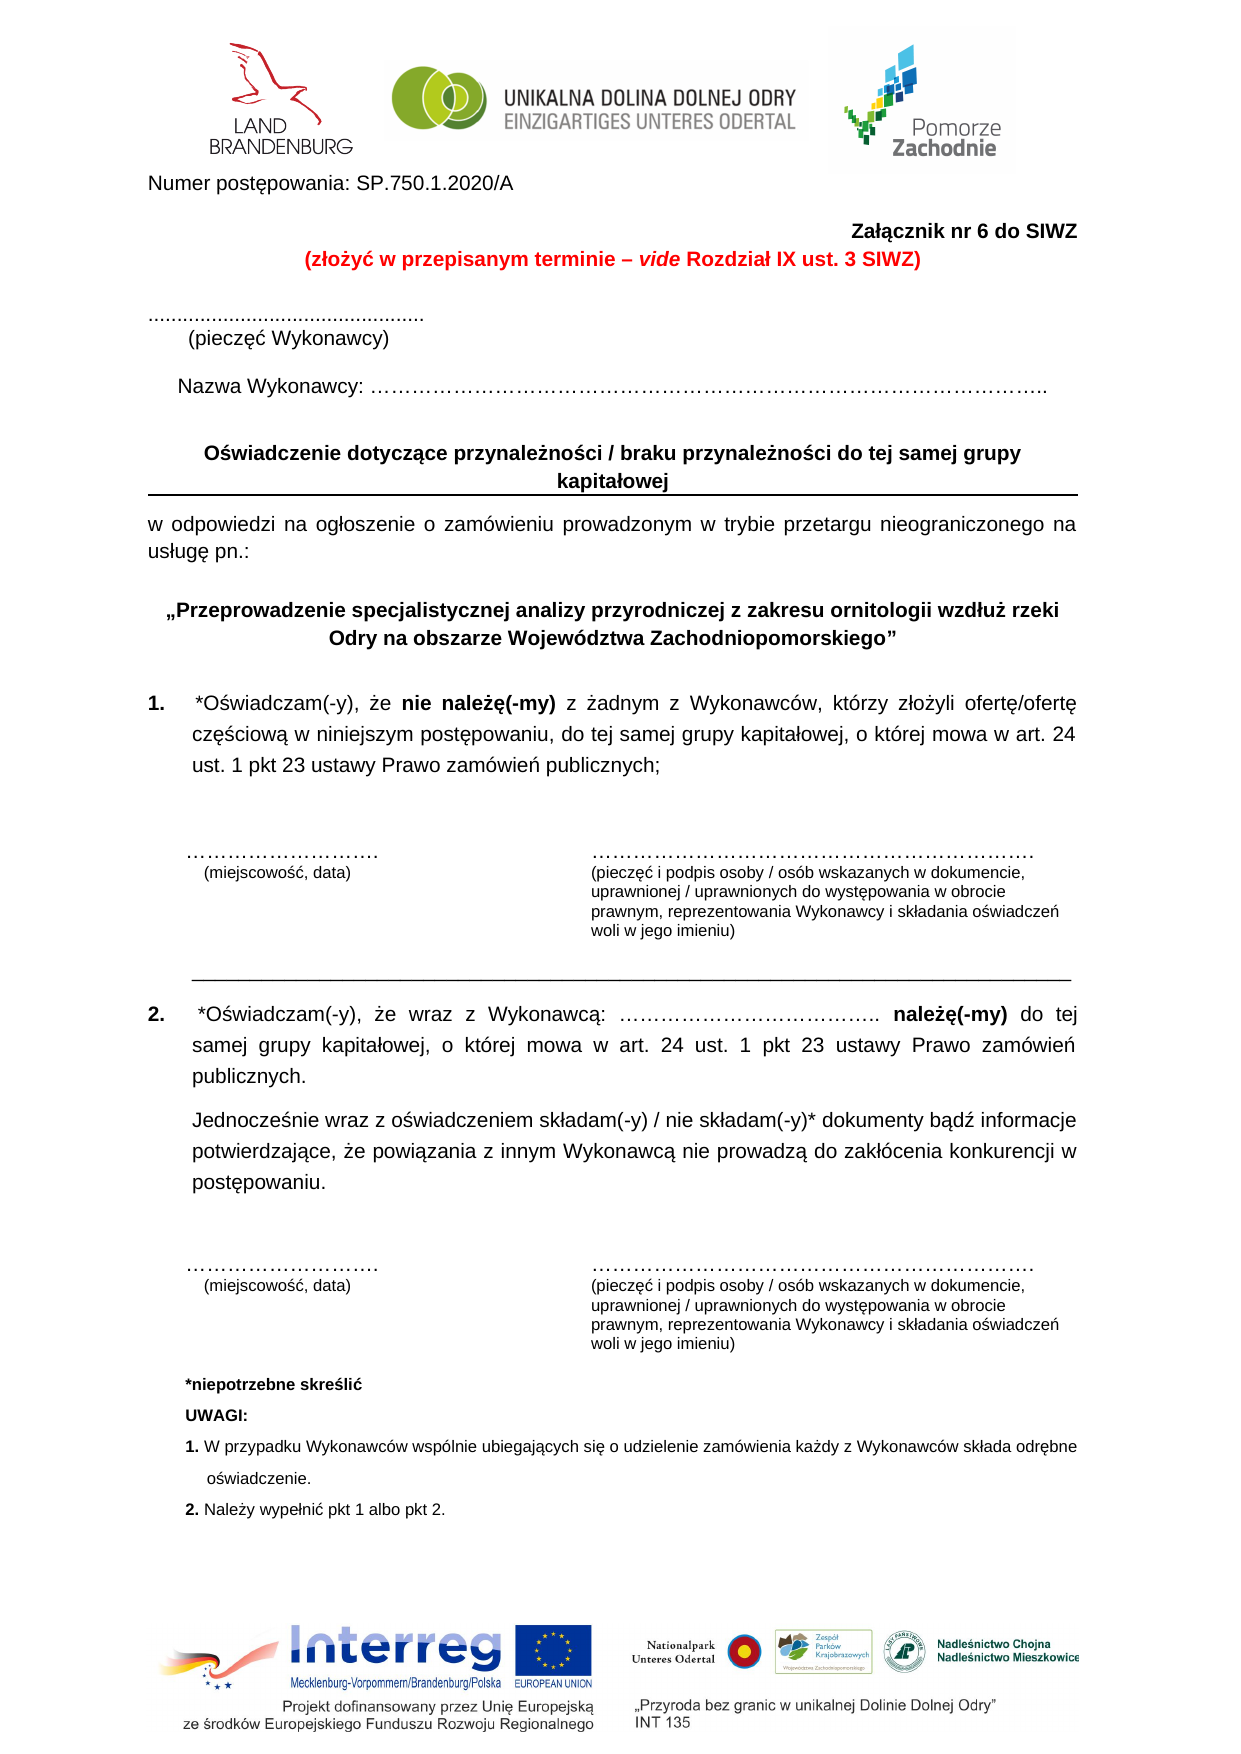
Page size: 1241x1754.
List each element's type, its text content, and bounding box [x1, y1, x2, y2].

text (pieczęć Wykonawcy) [148, 326, 1078, 349]
text (miejscowość, data) (pieczęć i podpis osoby / osób wskazanych w dokumencie, [148, 1276, 1078, 1295]
list W przypadku Wykonawców wspólnie ubiegających się o udzielenie zamówienia każdy z Wykonawców składa odrębne oświadczenie. [185, 1428, 1078, 1490]
list Należy wypełnić pkt 1 albo pkt 2. [185, 1490, 1078, 1522]
text (miejscowość, data) (pieczęć i podpis osoby / osób wskazanych w dokumencie, [148, 863, 1078, 882]
text w odpowiedzi na ogłoszenie o zamówieniu prowadzonym w trybie przetargu nieograniczonego na usługę pn.: [148, 512, 1078, 563]
text Jednocześnie wraz z oświadczeniem składam(-y) / nie składam(-y)* dokumenty bądź informacje potwierdzające, że powiązania z innym Wykonawcą nie prowadzą do zakłócenia konkurencji w postępowaniu. [192, 1102, 1078, 1196]
list UWAGI: [185, 1397, 1078, 1428]
list *Oświadczam(-y), że wraz z Wykonawcą: ……………………………….. należę(-my) do tej samej grupy kapitałowej, o której mowa w art. 24 ust. 1 pkt 23 ustawy Prawo zamówień publicznych. [148, 996, 1078, 1090]
text prawnym, reprezentowania Wykonawcy i składania oświadczeń woli w jego imieniu) [591, 901, 1078, 940]
text Nazwa Wykonawcy: …………………………………………………………………………………….. [148, 373, 1078, 397]
text prawnym, reprezentowania Wykonawcy i składania oświadczeń woli w jego imieniu) [591, 1314, 1078, 1353]
list *niepotrzebne skreślić [185, 1365, 1078, 1397]
text „Przeprowadzenie specjalistycznej analizy przyrodniczej z zakresu ornitologii wzdłuż rzeki Odry na obszarze Województwa Zachodniopomorskiego” [148, 598, 1078, 650]
text uprawnionej / uprawnionych do występowania w obrocie [148, 1295, 1078, 1314]
text (złożyć w przepisanym terminie – vide Rozdział IX ust. 3 SIWZ) [148, 247, 1078, 271]
text ................................................ [148, 302, 1078, 326]
list *Oświadczam(-y), że nie należę(-my) z żadnym z Wykonawców, którzy złożyli ofertę/ofertę częściową w niniejszym postępowaniu, do tej samej grupy kapitałowej, o której mowa w art. 24 ust. 1 pkt 23 ustawy Prawo zamówień publicznych; [148, 685, 1078, 779]
list ………………………. ………………………………………………………. [185, 1252, 1078, 1276]
picture [146, 1623, 1079, 1732]
text ____________________________________________________________________________ [192, 952, 1078, 983]
picture [208, 26, 1017, 174]
list ………………………. ………………………………………………………. [185, 839, 1078, 863]
text uprawnionej / uprawnionych do występowania w obrocie [148, 882, 1078, 901]
text Oświadczenie dotyczące przynależności / braku przynależności do tej samej grupy kapitałowej [148, 441, 1078, 494]
text Załącznik nr 6 do SIWZ [148, 219, 1078, 243]
